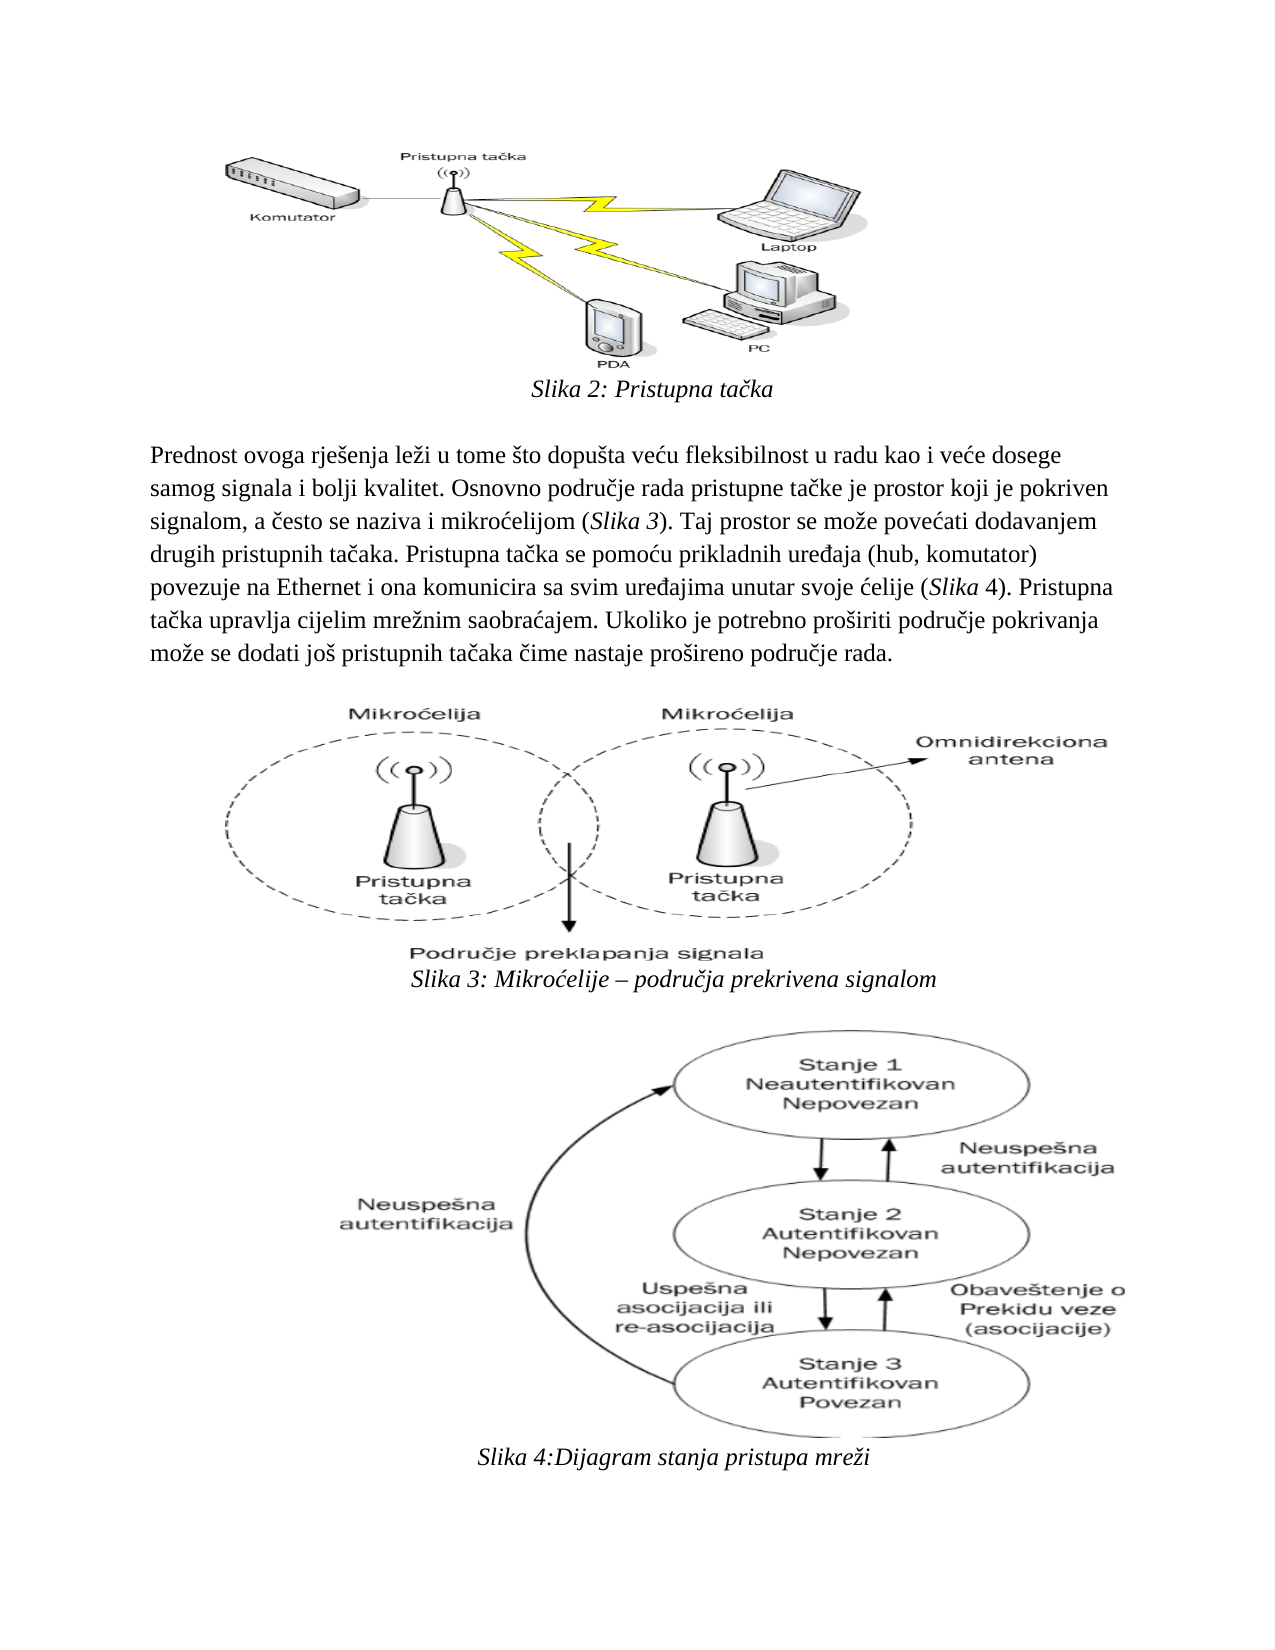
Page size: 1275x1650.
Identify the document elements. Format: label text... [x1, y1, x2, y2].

picture [225, 150, 868, 370]
picture [225, 704, 1111, 961]
text Prednost ovoga rješenja leži u tome što dopušta veću fleksibilnost u radu kao i veće dosege samog signala i bolji kvalitet. Osnovno područje rada pristupne tačke je prostor koji je pokriven signalom, a često se naziva i mikroćelijom (Slika 3). Taj prostor se može povećati dodavanjem drugih pristupnih tačaka. Pristupna tačka se pomoću prikladnih uređaja (hub, komutator) povezuje na Ethernet i ona komunicira sa svim uređajima unutar svoje ćelije (Slika 4). Pristupna tačka upravlja cijelim mrežnim saobraćajem. Ukoliko je potrebno proširiti područje pokrivanja može se dodati još pristupnih tačaka čime nastaje prošireno područje rada. [150, 440, 1125, 667]
text Slika 4:Dijagram stanja pristupa mreži [150, 1442, 1125, 1471]
text Slika 2: Pristupna tačka [450, 374, 1125, 403]
picture [339, 1030, 1125, 1438]
text Slika 3: Mikroćelije – područja prekrivena signalom [150, 964, 1125, 993]
